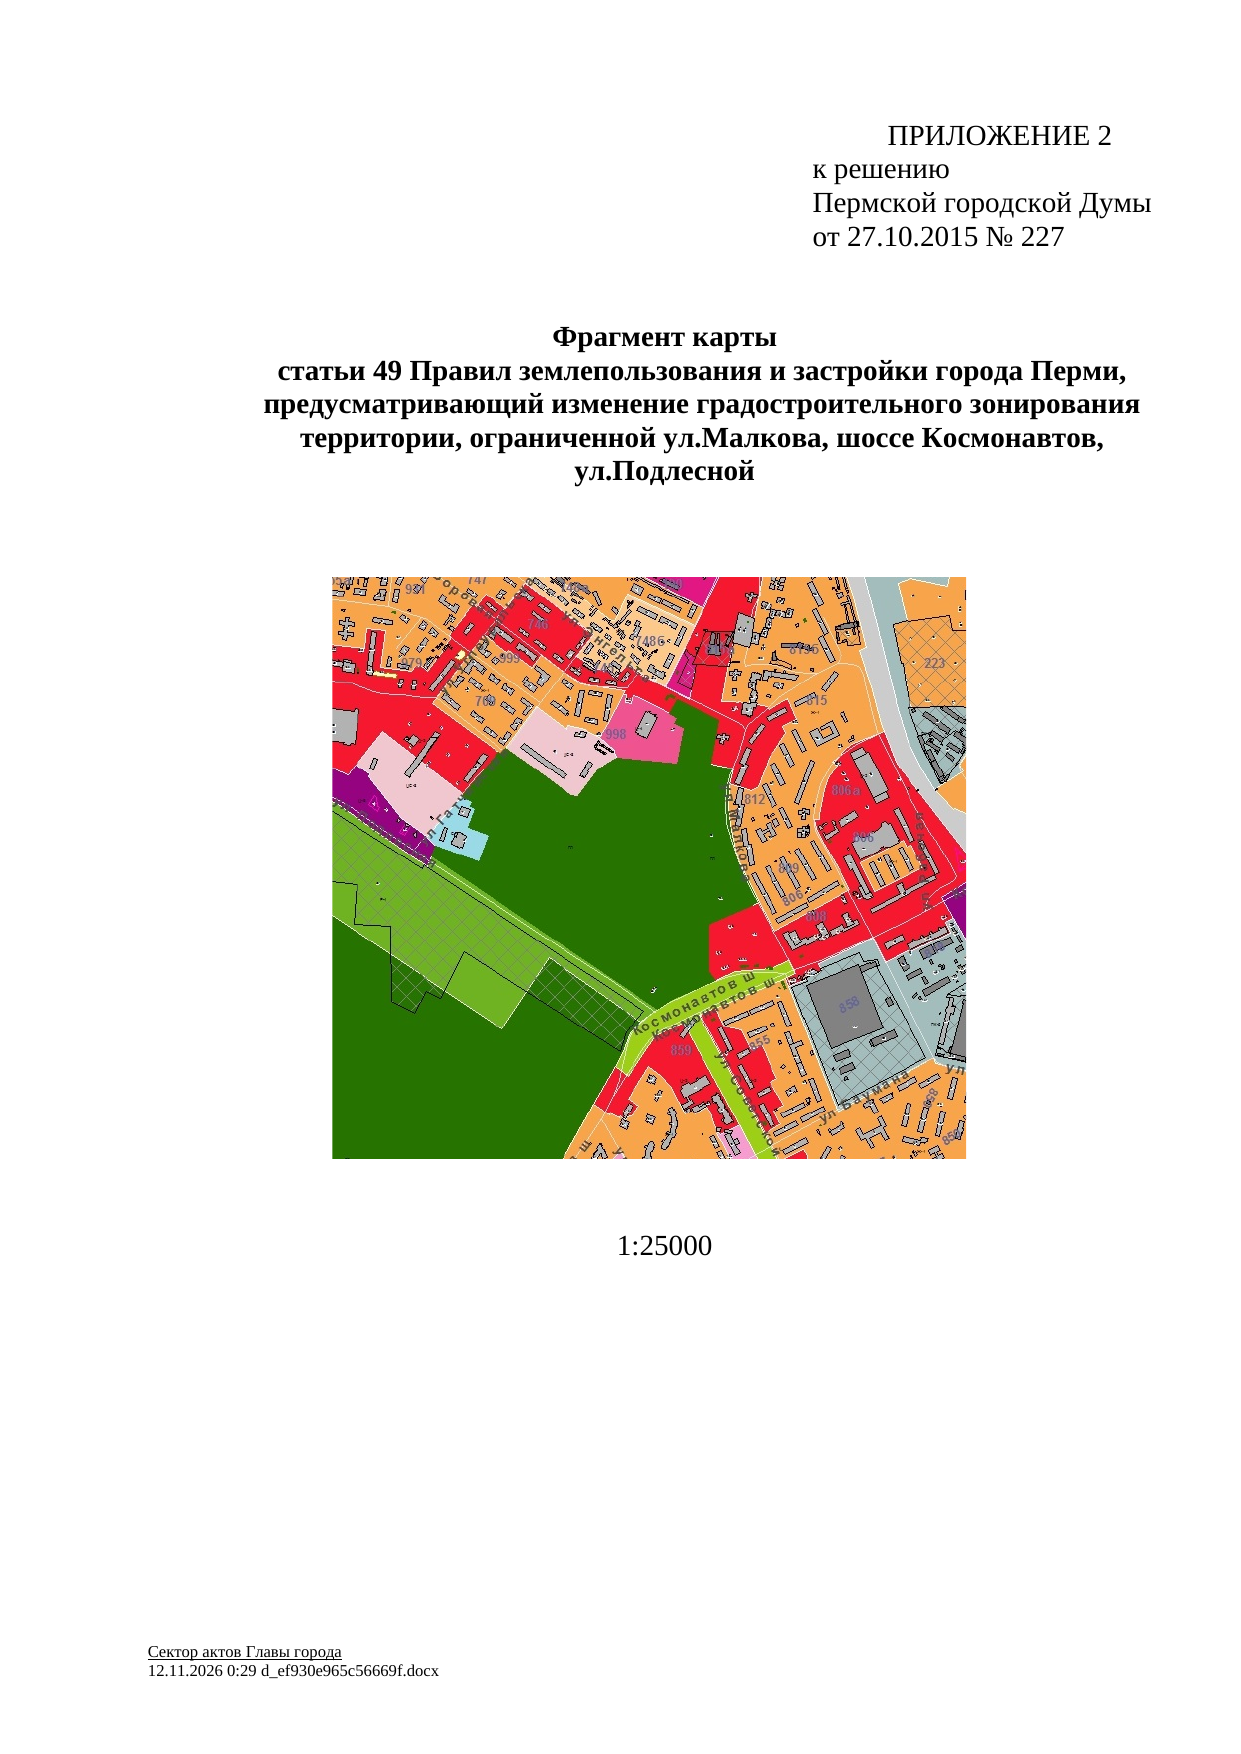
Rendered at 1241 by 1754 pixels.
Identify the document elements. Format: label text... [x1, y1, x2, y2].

text статьи 49 Правил землепользования и застройки города Перми, [148, 353, 1181, 386]
text ПРИЛОЖЕНИЕ 2 [812, 118, 1181, 152]
text к решению [812, 152, 1181, 185]
text предусматривающий изменение градостроительного зонирования [148, 386, 1181, 420]
text Фрагмент карты [148, 319, 1181, 353]
text 1:25000 [148, 1225, 1181, 1263]
text Пермской городской Думы [812, 185, 1181, 219]
text территории, ограниченной ул.Малкова, шоссе Космонавтов, ул.Подлесной [148, 420, 1181, 487]
picture [332, 577, 967, 1159]
text от 27.10.2015 № 227 [812, 219, 1181, 252]
